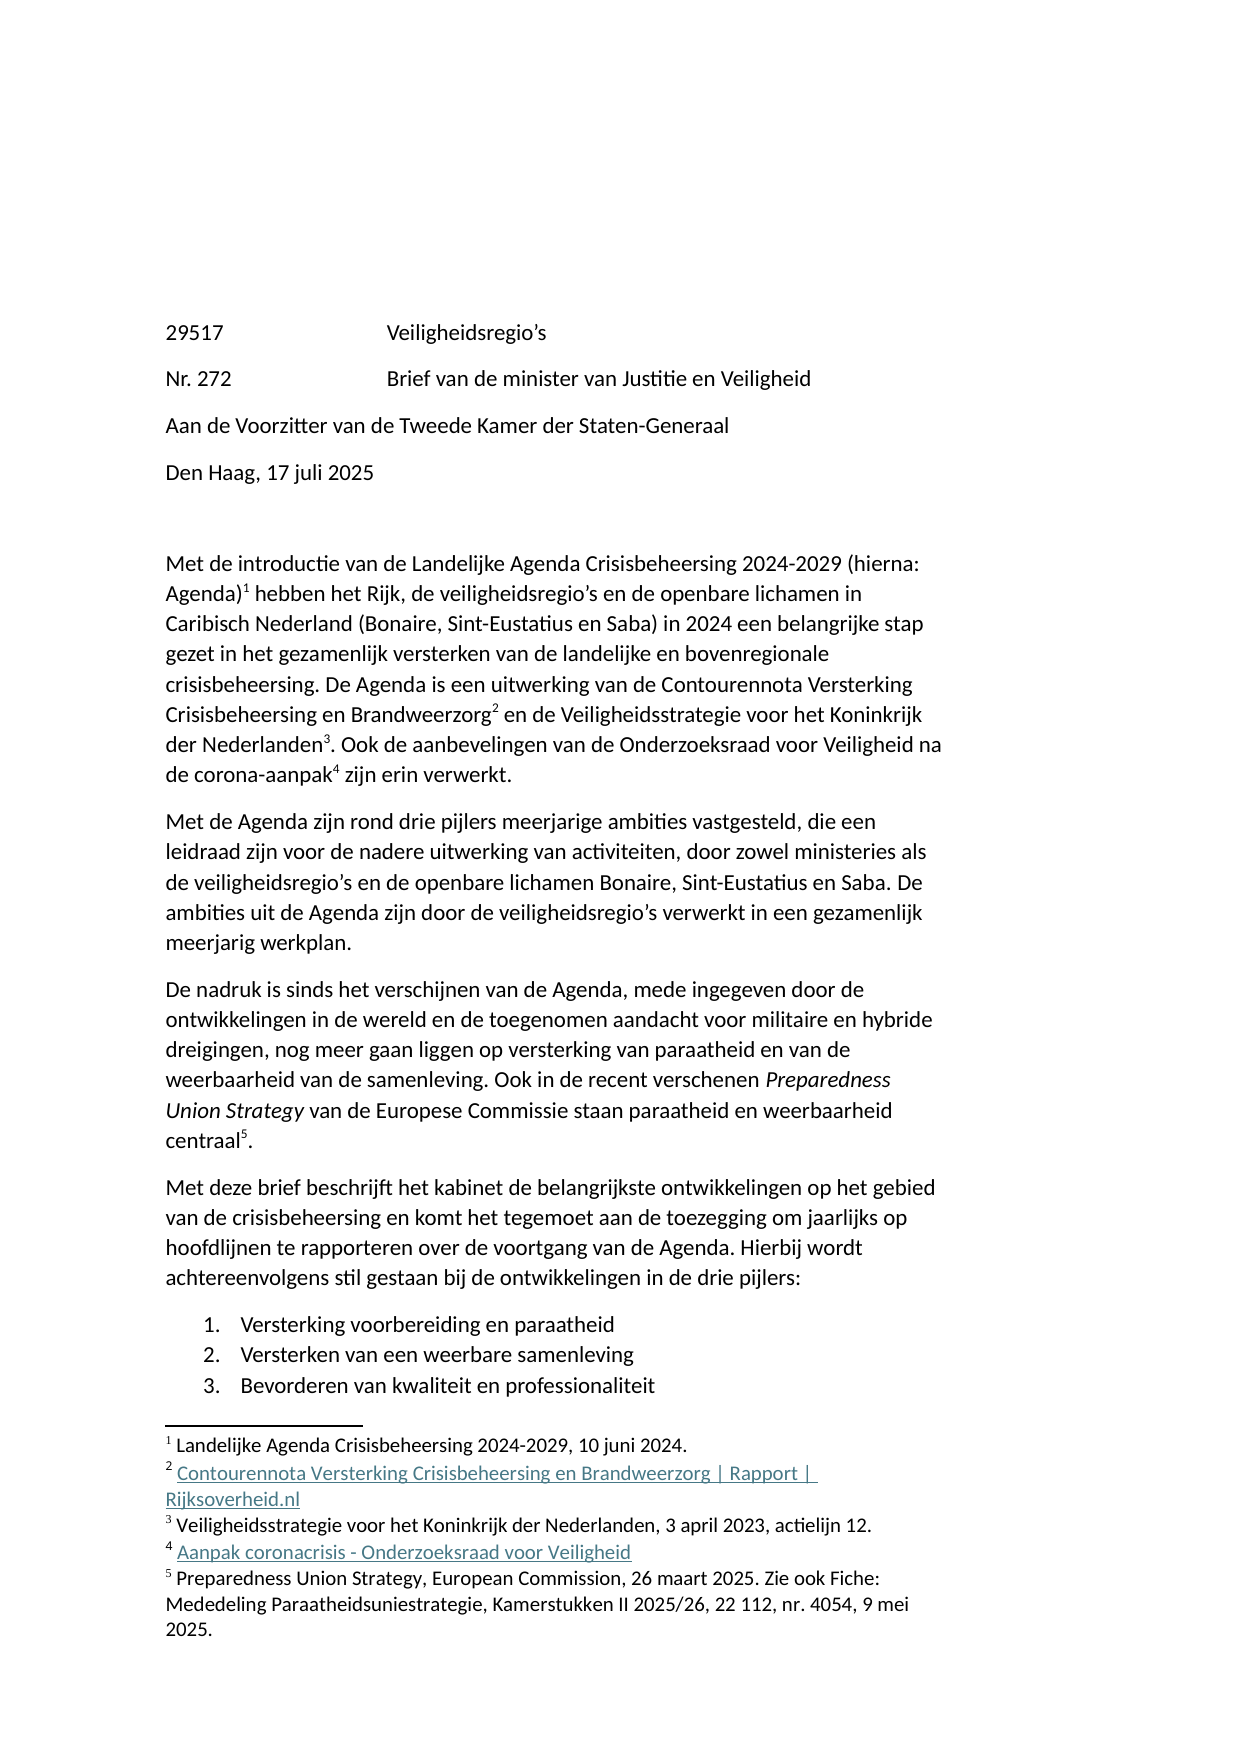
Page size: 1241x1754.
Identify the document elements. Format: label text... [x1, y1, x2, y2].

text Met de Agenda zijn rond drie pijlers meerjarige ambities vastgesteld, die een leidraad zijn voor de nadere uitwerking van activiteiten, door zowel ministeries als de veiligheidsregio’s en de openbare lichamen Bonaire, Sint-Eustatius en Saba. De ambities uit de Agenda zijn door de veiligheidsregio’s verwerkt in een gezamenlijk meerjarig werkplan. [165, 807, 951, 956]
list Versterken van een weerbare samenleving [203, 1341, 951, 1369]
text De nadruk is sinds het verschijnen van de Agenda, mede ingegeven door de ontwikkelingen in de wereld en de toegenomen aandacht voor militaire en hybride dreigingen, nog meer gaan liggen op versterking van paraatheid en van de weerbaarheid van de samenleving. Ook in de recent verschenen Preparedness Union Strategy van de Europese Commissie staan paraatheid en weerbaarheid centraal. [165, 975, 951, 1154]
text Nr. 272 Brief van de minister van Justitie en Veiligheid [165, 364, 951, 393]
text Met deze brief beschrijft het kabinet de belangrijkste ontwikkelingen op het gebied van de crisisbeheersing en komt het tegemoet aan de toezegging om jaarlijks op hoofdlijnen te rapporteren over de voortgang van de Agenda. Hierbij wordt achtereenvolgens stil gestaan bij de ontwikkelingen in de drie pijlers: [165, 1173, 951, 1292]
list Bevorderen van kwaliteit en professionaliteit [203, 1371, 951, 1399]
list Versterking voorbereiding en paraatheid [203, 1310, 951, 1338]
text Aan de Voorzitter van de Tweede Kamer der Staten-Generaal [165, 411, 951, 439]
text Den Haag, 17 juli 2025 Met de introductie van de Landelijke Agenda Crisisbeheersing 2024-2029 (hierna: Agenda) hebben het Rijk, de veiligheidsregio’s en de openbare lichamen in Caribisch Nederland (Bonaire, Sint-Eustatius en Saba) in 2024 een belangrijke stap gezet in het gezamenlijk versterken van de landelijke en bovenregionale crisisbeheersing. De Agenda is een uitwerking van de Contourennota Versterking Crisisbeheersing en Brandweerzorg en de Veiligheidsstrategie voor het Koninkrijk der Nederlanden. Ook de aanbevelingen van de Onderzoeksraad voor Veiligheid na de corona-aanpak zijn erin verwerkt. [165, 458, 951, 788]
text 29517 Veiligheidsregio’s [165, 318, 951, 346]
